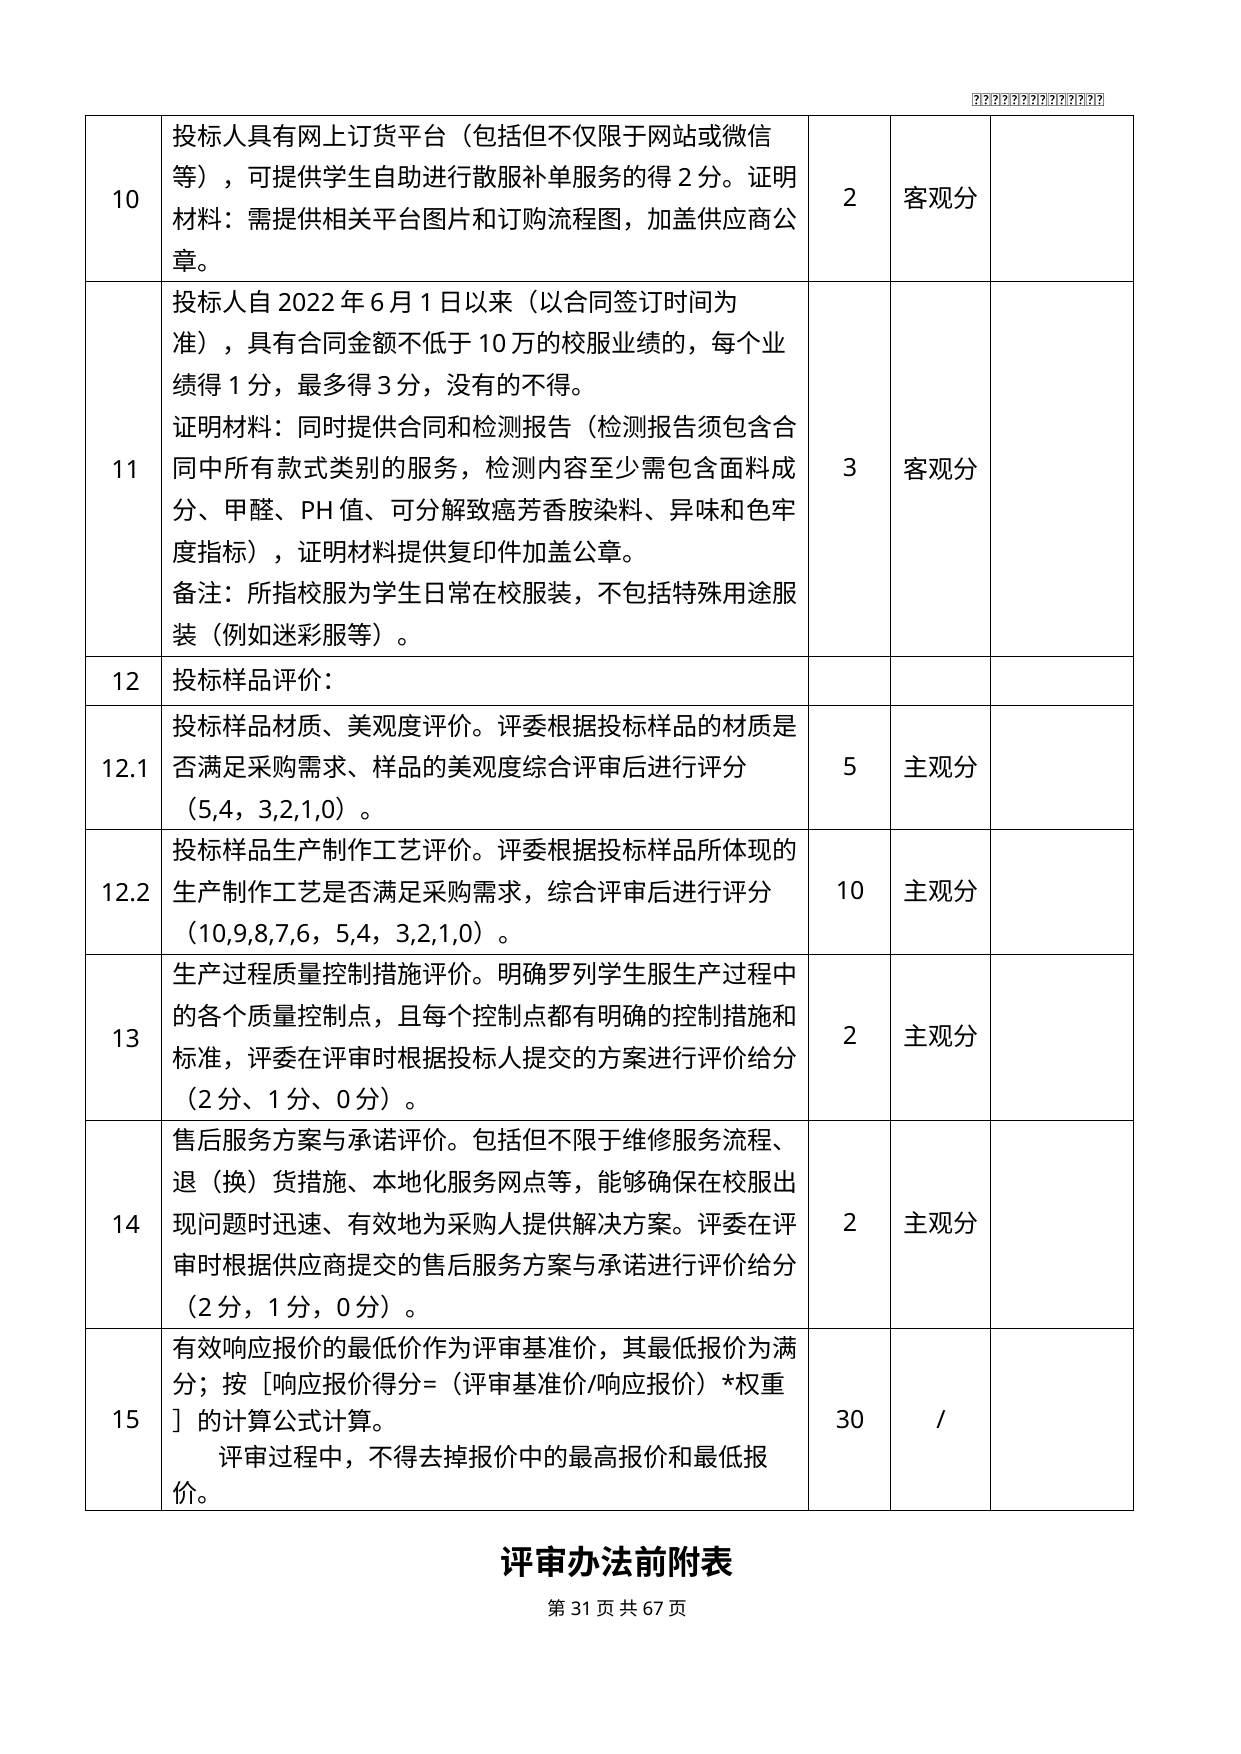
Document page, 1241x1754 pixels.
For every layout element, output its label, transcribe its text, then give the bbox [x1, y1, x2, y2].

table_cell 2 [809, 955, 890, 1120]
table_cell 15 [86, 1329, 161, 1510]
text 评审办法前附表 [130, 1536, 1104, 1584]
table_cell 投标样品材质、美观度评价。评委根据投标样品的材质是否满足采购需求、样品的美观度综合评审后进行评分（5,4，3,2,1,0）。 [162, 706, 808, 829]
table_cell [891, 657, 990, 705]
table_cell 投标人自2022年6月1日以来（以合同签订时间为准），具有合同金额不低于10万的校服业绩的，每个业绩得1分，最多得3分，没有的不得。 证明材料：同时提供合同和检测报告（检测报告须包含合同中所有款式类别的服务，检测内容至少需包含面料成分、甲醛、PH值、可分解致癌芳香胺染料、异味和色牢度指标），证明材料提供复印件加盖公章。 备注：所指校服为学生日常在校服装，不包括特殊用途服装（例如迷彩服等）。 [162, 282, 808, 656]
table_cell 客观分 [891, 116, 990, 281]
table_cell 投标人具有网上订货平台（包括但不仅限于网站或微信等），可提供学生自助进行散服补单服务的得2分。证明材料：需提供相关平台图片和订购流程图，加盖供应商公章。 [162, 116, 808, 281]
table_cell 12.1 [86, 706, 161, 829]
table_cell [991, 282, 1133, 656]
table_cell 13 [86, 955, 161, 1120]
table_cell 售后服务方案与承诺评价。包括但不限于维修服务流程、退（换）货措施、本地化服务网点等，能够确保在校服出现问题时迅速、有效地为采购人提供解决方案。评委在评审时根据供应商提交的售后服务方案与承诺进行评价给分（2分，1分，0分）。 [162, 1121, 808, 1327]
table_cell 2 [809, 116, 890, 281]
table_cell 主观分 [891, 1121, 990, 1327]
table_cell [991, 657, 1133, 705]
table_cell [991, 116, 1133, 281]
table_cell 投标样品生产制作工艺评价。评委根据投标样品所体现的生产制作工艺是否满足采购需求，综合评审后进行评分（10,9,8,7,6，5,4，3,2,1,0）。 [162, 830, 808, 954]
table_cell 投标样品评价： [162, 657, 808, 705]
table_cell 主观分 [891, 706, 990, 829]
table_cell 主观分 [891, 830, 990, 954]
table_cell 11 [86, 282, 161, 656]
table_cell 12 [86, 657, 161, 705]
table_cell [991, 1121, 1133, 1327]
table_cell [991, 706, 1133, 829]
table_cell / [891, 1329, 990, 1510]
table_cell [991, 830, 1133, 954]
table_cell 12.2 [86, 830, 161, 954]
table_cell [991, 1329, 1133, 1510]
table_cell 主观分 [891, 955, 990, 1120]
table_cell 30 [809, 1329, 890, 1510]
table_cell 10 [86, 116, 161, 281]
table_cell 10 [809, 830, 890, 954]
table_cell 生产过程质量控制措施评价。明确罗列学生服生产过程中的各个质量控制点，且每个控制点都有明确的控制措施和标准，评委在评审时根据投标人提交的方案进行评价给分（2分、1分、0分）。 [162, 955, 808, 1120]
table_cell 5 [809, 706, 890, 829]
table_cell 14 [86, 1121, 161, 1327]
table_cell 客观分 [891, 282, 990, 656]
table_cell [991, 955, 1133, 1120]
table_cell [809, 657, 890, 705]
table_cell 3 [809, 282, 890, 656]
table_cell 2 [809, 1121, 890, 1327]
